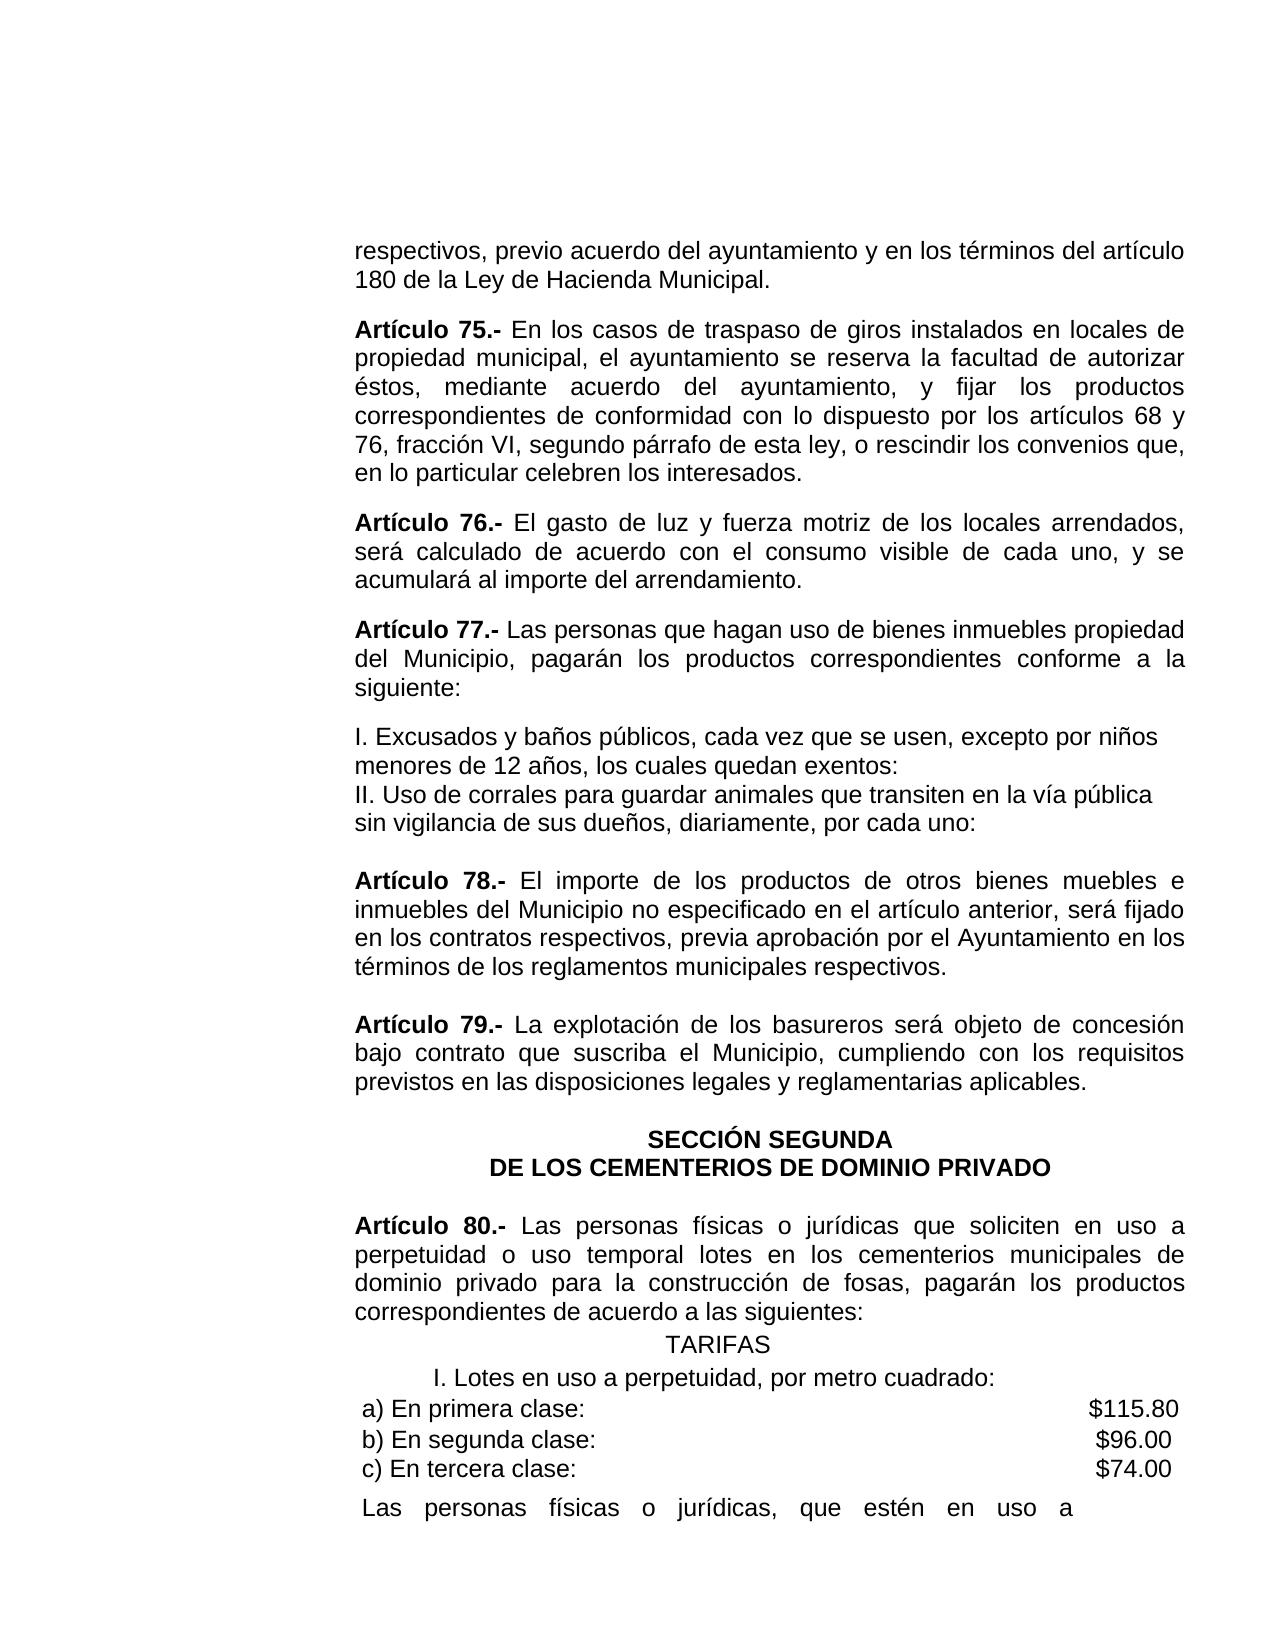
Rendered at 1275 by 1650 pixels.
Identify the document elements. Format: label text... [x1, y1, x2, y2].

text Artículo 79.- La explotación de los basureros será objeto de concesión bajo contrato que suscriba el Municipio, cumpliendo con los requisitos previstos en las disposiciones legales y reglamentarias aplicables. [354, 1010, 1186, 1096]
text Artículo 76.- El gasto de luz y fuerza motriz de los locales arrendados, será calculado de acuerdo con el consumo visible de cada uno, y se acumulará al importe del arrendamiento. [354, 508, 1186, 594]
text DE LOS CEMENTERIOS DE DOMINIO PRIVADO [354, 1153, 1186, 1182]
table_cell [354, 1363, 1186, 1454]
text Artículo 75.- En los casos de traspaso de giros instalados en locales de propiedad municipal, el ayuntamiento se reserva la facultad de autorizar éstos, mediante acuerdo del ayuntamiento, y fijar los productos correspondientes de conformidad con lo dispuesto por los artículos 68 y 76, fracción VI, segundo párrafo de esta ley, o rescindir los convenios que, en lo particular celebren los interesados. [354, 315, 1186, 487]
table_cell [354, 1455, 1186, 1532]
text Artículo 78.- El importe de los productos de otros bienes muebles e inmuebles del Municipio no especificado en el artículo anterior, será fijado en los contratos respectivos, previa aprobación por el Ayuntamiento en los términos de los reglamentos municipales respectivos. [354, 866, 1186, 981]
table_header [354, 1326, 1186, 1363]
text II. Uso de corrales para guardar animales que transiten en la vía pública sin vigilancia de sus dueños, diariamente, por cada uno: [354, 780, 1186, 837]
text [354, 236, 1186, 294]
text Artículo 77.- Las personas que hagan uso de bienes inmuebles propiedad del Municipio, pagarán los productos correspondientes conforme a la siguiente: [354, 615, 1186, 701]
text Artículo 80.- Las personas físicas o jurídicas que soliciten en uso a perpetuidad o uso temporal lotes en los cementerios municipales de dominio privado para la construcción de fosas, pagarán los productos correspondientes de acuerdo a las siguientes: [354, 1211, 1186, 1326]
text I. Excusados y baños públicos, cada vez que se usen, excepto por niños menores de 12 años, los cuales quedan exentos: [354, 722, 1186, 780]
text SECCIÓN SEGUNDA [354, 1125, 1186, 1153]
